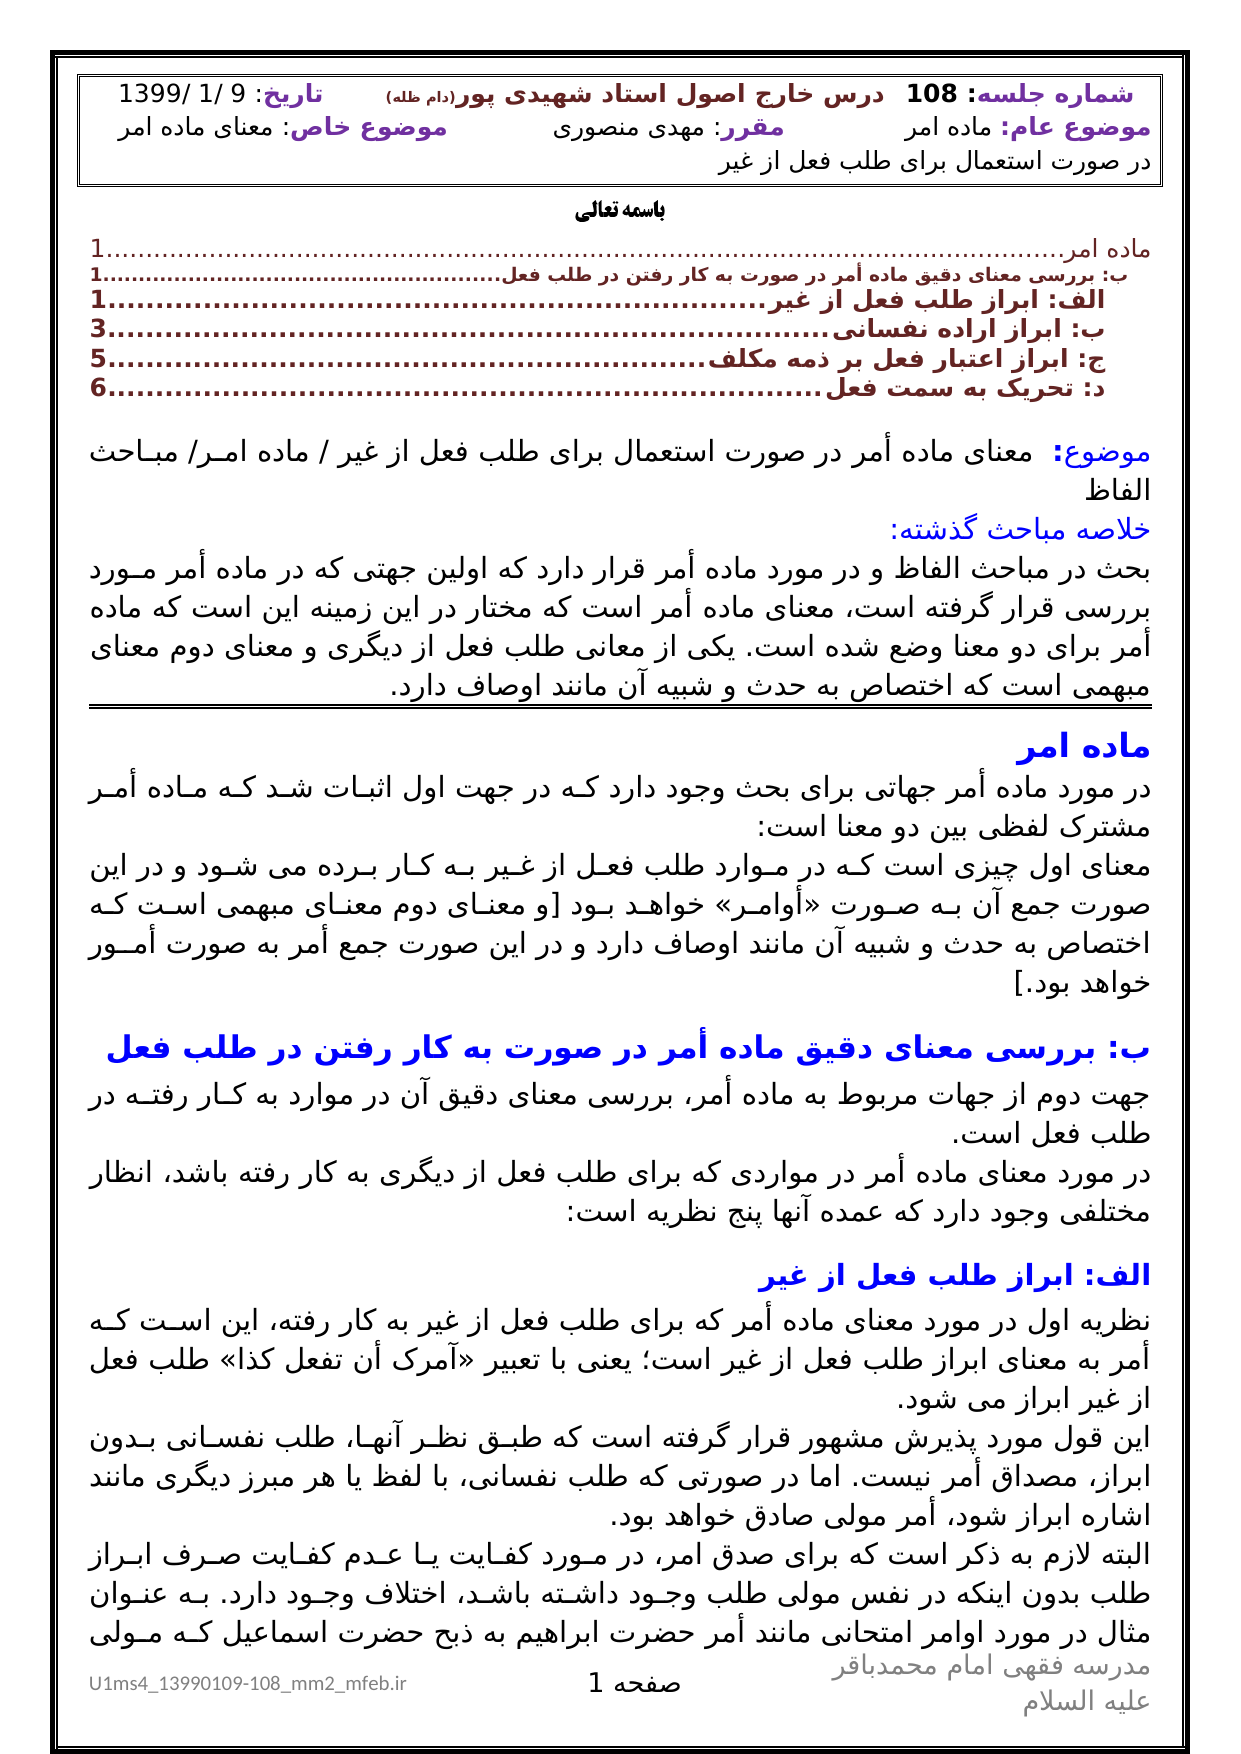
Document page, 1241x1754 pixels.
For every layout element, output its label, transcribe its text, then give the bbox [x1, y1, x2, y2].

text ج: ابراز اعتبار فعل بر ذمه مکلف 5 [89, 344, 1106, 373]
text د: تحریک به سمت فعل 6 [89, 373, 1106, 402]
text بحث در مباحث الفاظ و در مورد ماده أمر قرار دارد که اولین جهتی که در ماده أمر مورد بررسی قرار گرفته است، معنای ماده أمر است که مختار در این زمینه این است که ماده أمر برای دو معنا وضع شده است. یکی از معانی طلب فعل از دیگری و معنای دوم معنای مبهمی است که اختصاص به حدث و شبیه آن مانند اوصاف دارد. [89, 551, 1152, 704]
text معنای اول چیزی است که در موارد طلب فعل از غیر به کار برده می شود و در این صورت جمع آن به صورت «أوامر» خواهد بود [و معنای دوم معنای مبهمی است که اختصاص به حدث و شبیه آن مانند اوصاف دارد و در این صورت جمع أمر به صورت أمور خواهد بود.] [89, 849, 1152, 999]
text جهت دوم از جهات مربوط به ماده أمر، بررسی معنای دقیق آن در موارد به کار رفته در طلب فعل است. [89, 1078, 1152, 1151]
text ماده امر 1 [89, 234, 1152, 263]
text الف: ابراز طلب فعل از غیر 1 [89, 285, 1106, 314]
subtitle ماده امر [89, 726, 1152, 765]
text در مورد معنای ماده أمر در مواردی که برای طلب فعل از دیگری به کار رفته باشد، انظار مختلفی وجود دارد که عمده آنها پنج نظریه است: [89, 1156, 1152, 1228]
subtitle ب: بررسی معنای دقیق ماده أمر در صورت به کار رفتن در طلب فعل [89, 1029, 1152, 1066]
text در مورد ماده أمر جهاتی برای بحث وجود دارد که در جهت اول اثبات شد که ماده أمر مشترک لفظی بین دو معنا است: [89, 771, 1152, 844]
text ب: بررسی معنای دقیق ماده أمر در صورت به کار رفتن در طلب فعل 1 [89, 263, 1128, 285]
subtitle الف: ابراز طلب فعل از غیر [89, 1258, 1152, 1292]
text ب: ابراز اراده نفسانی 3 [89, 314, 1106, 344]
text موضوع: معنای ماده أمر در صورت استعمال برای طلب فعل از غیر / ماده امر/ مباحث الفاظ [89, 434, 1152, 507]
text نظریه اول در مورد معنای ماده أمر که برای طلب فعل از غیر به کار رفته، این است که أمر به معنای ابراز طلب فعل از غیر است؛ یعنی با تعبیر «آمرک أن تفعل کذا» طلب فعل از غیر ابراز می شود. [89, 1304, 1152, 1416]
picture [560, 190, 680, 231]
text این قول مورد پذیرش مشهور قرار گرفته است که طبق نظر آنها، طلب نفسانی بدون ابراز، مصداق أمر نیست. اما در صورتی که طلب نفسانی، با لفظ یا هر مبرز دیگری مانند اشاره ابراز شود، أمر مولی صادق خواهد بود. [89, 1421, 1152, 1532]
text خلاصه مباحث گذشته: [89, 512, 1152, 546]
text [89, 1537, 1152, 1649]
